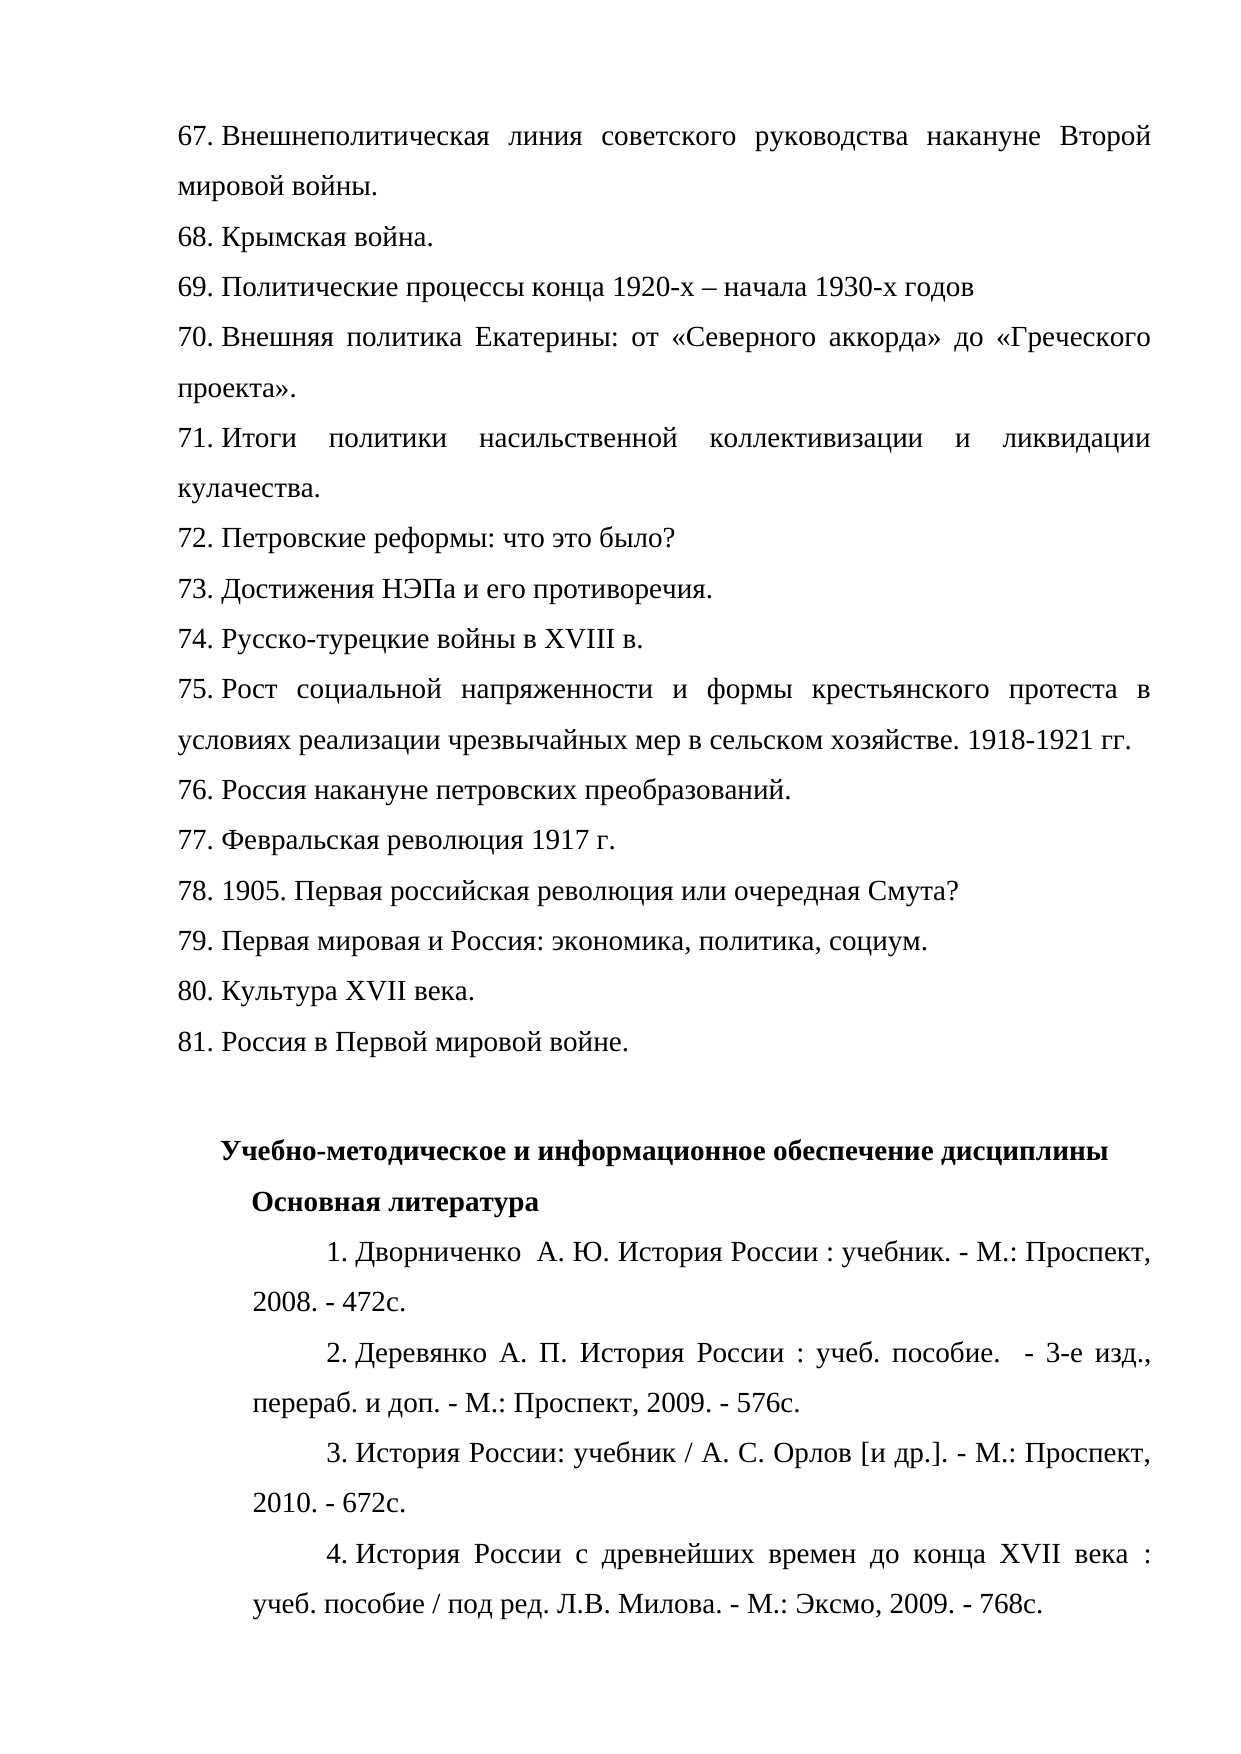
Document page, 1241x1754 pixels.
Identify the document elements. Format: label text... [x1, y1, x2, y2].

list Достижения НЭПа и его противоречия. [177, 571, 1152, 604]
list Крымская война. [177, 219, 1152, 252]
list Политические процессы конца 1920-х – начала 1930-х годов [177, 269, 1152, 303]
list Внешняя политика Екатерины: от «Северного аккорда» до «Греческого проекта». [177, 319, 1152, 403]
list Итоги политики насильственной коллективизации и ликвидации кулачества. [177, 420, 1152, 504]
list Петровские реформы: что это было? [177, 521, 1152, 554]
list 1905. Первая российская революция или очередная Смута? [177, 873, 1152, 906]
list Рост социальной напряженности и формы крестьянского протеста в условиях реализации чрезвычайных мер в сельском хозяйстве. 1918-1921 гг. [177, 672, 1152, 755]
list Первая мировая и Россия: экономика, политика, социум. [177, 923, 1152, 957]
list Россия накануне петровских преобразований. [177, 772, 1152, 806]
text Основная литература [177, 1184, 1152, 1217]
list Россия в Первой мировой войне. [177, 1024, 1152, 1057]
text Учебно-методическое и информационное обеспечение дисциплины [177, 1133, 1152, 1167]
list Русско-турецкие войны в XVIII в. [177, 621, 1152, 655]
list Февральская революция 1917 г. [177, 822, 1152, 856]
list Культура XVII века. [177, 973, 1152, 1007]
list История России с древнейших времен до конца XVII века : учеб. пособие / под ред. Л.В. Милова. - М.: Эксмо, 2009. - 768с. [252, 1536, 1152, 1620]
list Внешнеполитическая линия советского руководства накануне Второй мировой войны. [177, 118, 1152, 202]
list Дворниченко А. Ю. История России : учебник. - М.: Проспект, 2008. - 472с. [252, 1234, 1152, 1318]
list Деревянко А. П. История России : учеб. пособие. - 3-е изд., перераб. и доп. - М.: Проспект, 2009. - 576с. [252, 1335, 1152, 1418]
list История России: учебник / А. С. Орлов [и др.]. - М.: Проспект, 2010. - 672с. [252, 1435, 1152, 1519]
